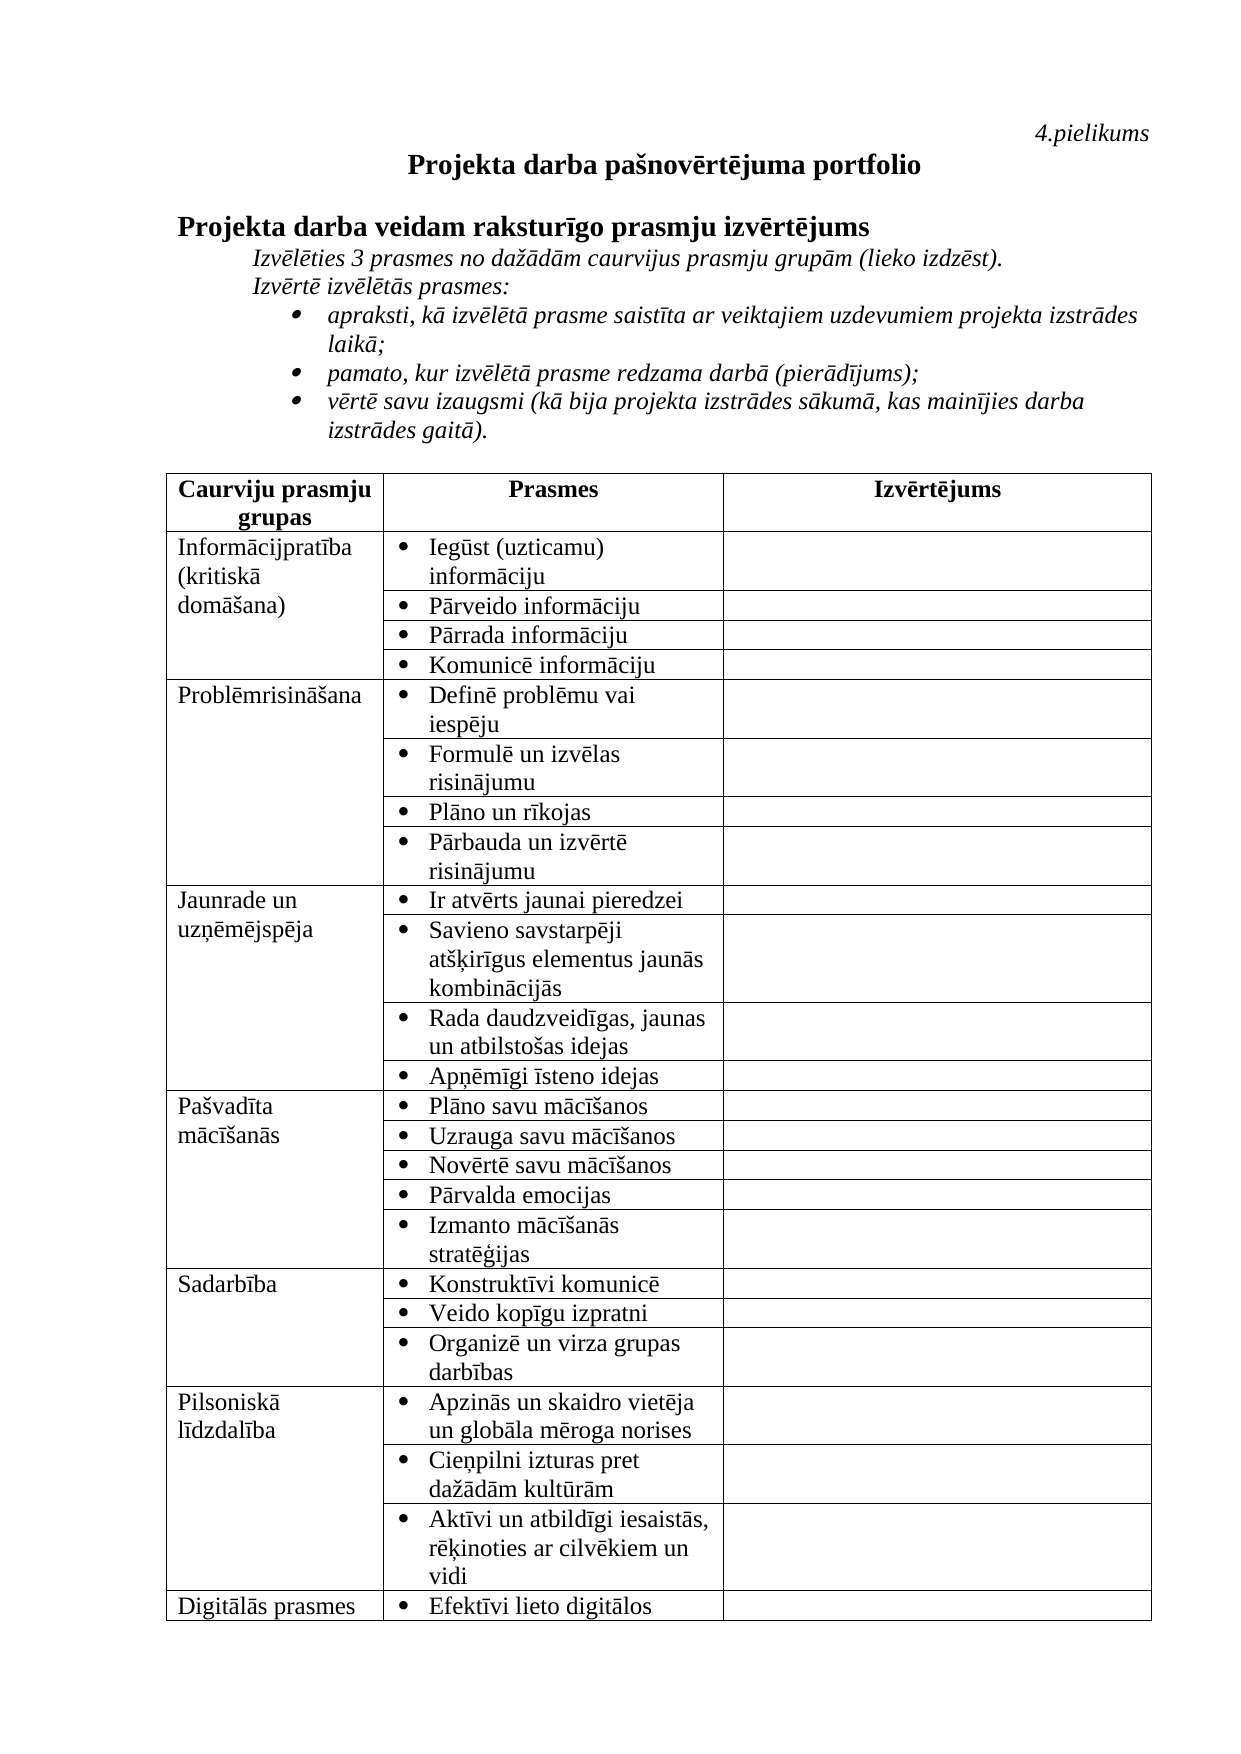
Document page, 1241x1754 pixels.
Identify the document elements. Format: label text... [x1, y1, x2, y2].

table_cell [724, 591, 1151, 619]
table_cell [724, 1591, 1151, 1620]
table_cell [724, 1269, 1151, 1297]
table_cell Plāno savu mācīšanos [384, 1091, 723, 1120]
list vērtē savu izaugsmi (kā bija projekta izstrādes sākumā, kas mainījies darba izstrādes gaitā). [290, 386, 1152, 444]
table_header Izvērtējums [724, 474, 1151, 531]
table_cell Ir atvērts jaunai pieredzei [384, 886, 723, 914]
table_cell Aktīvi un atbildīgi iesaistās, rēķinoties ar cilvēkiem un vidi [384, 1504, 723, 1590]
list apraksti, kā izvēlētā prasme saistīta ar veiktajiem uzdevumiem projekta izstrādes laikā; [290, 300, 1152, 358]
table_cell [724, 1328, 1151, 1386]
table_cell [724, 827, 1151, 884]
text 4.pielikums [177, 118, 1152, 147]
table_cell Novērtē savu mācīšanos [384, 1151, 723, 1179]
table_cell Uzrauga savu mācīšanos [384, 1121, 723, 1149]
table_cell [724, 886, 1151, 914]
table_cell [724, 1299, 1151, 1327]
list pamato, kur izvēlētā prasme redzama darbā (pierādījums); [290, 358, 1152, 386]
table_header Caurviju prasmju grupas [167, 474, 383, 531]
table_cell Apzinās un skaidro vietēja un globāla mēroga norises [384, 1387, 723, 1444]
list Izvēlēties 3 prasmes no dažādām caurvijus prasmju grupām (lieko izdzēst). [252, 243, 1152, 271]
table_header Prasmes [384, 474, 723, 531]
table_cell [724, 1180, 1151, 1209]
table_cell Sadarbība [167, 1269, 383, 1386]
table_cell Savieno savstarpēji atšķirīgus elementus jaunās kombinācijās [384, 915, 723, 1002]
table_cell Problēmrisināšana [167, 680, 383, 884]
table_cell [724, 1091, 1151, 1120]
table_cell Formulē un izvēlas risinājumu [384, 739, 723, 796]
table_cell Rada daudzveidīgas, jaunas un atbilstošas idejas [384, 1003, 723, 1060]
table_cell Pārveido informāciju [384, 591, 723, 619]
table_cell Pārvalda emocijas [384, 1180, 723, 1209]
table_cell [724, 1210, 1151, 1268]
table_cell [724, 1121, 1151, 1149]
table_cell Veido kopīgu izpratni [384, 1299, 723, 1327]
table_cell [724, 797, 1151, 826]
table_cell Konstruktīvi komunicē [384, 1269, 723, 1297]
table_cell Plāno un rīkojas [384, 797, 723, 826]
table_cell Apņēmīgi īsteno idejas [384, 1061, 723, 1090]
table_cell Cieņpilni izturas pret dažādām kultūrām [384, 1445, 723, 1503]
table_cell Pārbauda un izvērtē risinājumu [384, 827, 723, 884]
list Izvērtē izvēlētās prasmes: [252, 271, 1152, 300]
table_cell Pārrada informāciju [384, 621, 723, 649]
table_cell Jaunrade un uzņēmējspēja [167, 886, 383, 1090]
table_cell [384, 1591, 723, 1620]
table_cell [724, 1003, 1151, 1060]
table_cell [724, 532, 1151, 590]
table_cell [724, 1504, 1151, 1590]
table_cell [724, 650, 1151, 679]
table_cell [724, 1445, 1151, 1503]
table_cell Definē problēmu vai iespēju [384, 680, 723, 738]
table_cell [724, 915, 1151, 1002]
table_cell Informācijpratība (kritiskā domāšana) [167, 532, 383, 679]
table_cell Pilsoniskā līdzdalība [167, 1387, 383, 1590]
table_cell [724, 739, 1151, 796]
table_cell [724, 1387, 1151, 1444]
text Projekta darba pašnovērtējuma portfolio [177, 147, 1152, 180]
table_cell [724, 1061, 1151, 1090]
text Projekta darba veidam raksturīgo prasmju izvērtējums [177, 209, 1152, 243]
table_cell Izmanto mācīšanās stratēģijas [384, 1210, 723, 1268]
table_cell [724, 680, 1151, 738]
table_cell Organizē un virza grupas darbības [384, 1328, 723, 1386]
table_cell Pašvadīta mācīšanās [167, 1091, 383, 1268]
table_cell [724, 1151, 1151, 1179]
table_cell [724, 621, 1151, 649]
table_cell Digitālās prasmes [167, 1591, 383, 1620]
table_cell Iegūst (uzticamu) informāciju [384, 532, 723, 590]
table_cell Komunicē informāciju [384, 650, 723, 679]
